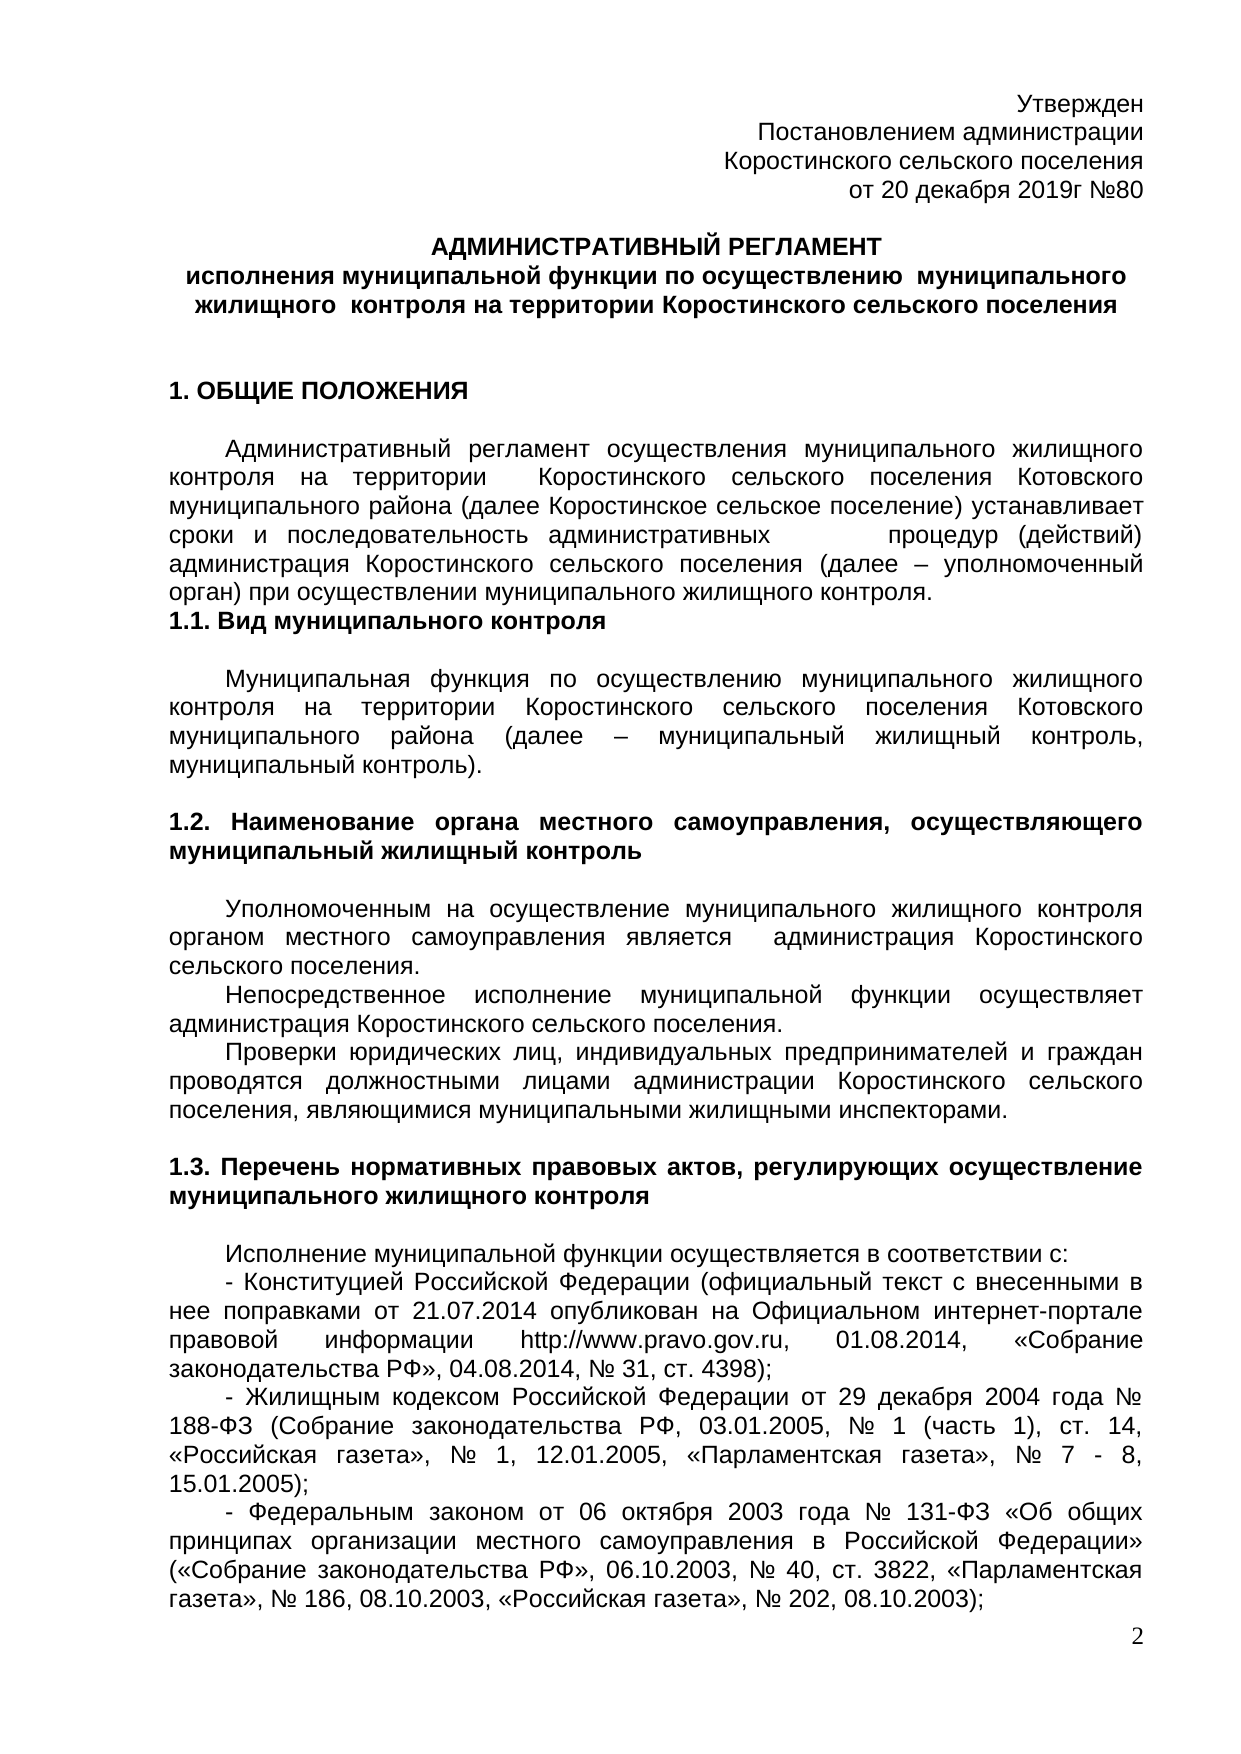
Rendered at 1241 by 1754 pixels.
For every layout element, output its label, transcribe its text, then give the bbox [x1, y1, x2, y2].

text - Федеральным законом от 06 октября 2003 года № 131-ФЗ «Об общих принципах организации местного самоуправления в Российской Федерации» («Собрание законодательства РФ», 06.10.2003, № 40, ст. 3822, «Парламентская газета», № 186, 08.10.2003, «Российская газета», № 202, 08.10.2003); [169, 1497, 1144, 1612]
text Административный регламент осуществления муниципального жилищного контроля на территории Коростинского сельского поселения Котовского муниципального района (далее Коростинское сельское поселение) устанавливает сроки и последовательность административных процедур (действий) администрация Коростинского сельского поселения (далее – уполномоченный орган) при осуществлении муниципального жилищного контроля. [169, 434, 1144, 606]
text 1.1. Вид муниципального контроля [169, 606, 1144, 635]
text Постановлением администрации [169, 117, 1144, 146]
text 1.2. Наименование органа местного самоуправления, осуществляющего муниципальный жилищный контроль [169, 807, 1144, 865]
text - Жилищным кодексом Российской Федерации от 29 декабря 2004 года № 188-ФЗ (Собрание законодательства РФ, 03.01.2005, № 1 (часть 1), ст. 14, «Российская газета», № 1, 12.01.2005, «Парламентская газета», № 7 - 8, 15.01.2005); [169, 1382, 1144, 1497]
text Уполномоченным на осуществление муниципального жилищного контроля органом местного самоуправления является администрация Коростинского сельского поселения. [169, 894, 1144, 980]
text от 20 декабря 2019г №80 [169, 175, 1144, 204]
text Утвержден [169, 89, 1144, 117]
text Муниципальная функция по осуществлению муниципального жилищного контроля на территории Коростинского сельского поселения Котовского муниципального района (далее – муниципальный жилищный контроль, муниципальный контроль). [169, 664, 1144, 779]
text Проверки юридических лиц, индивидуальных предпринимателей и граждан проводятся должностными лицами администрации Коростинского сельского поселения, являющимися муниципальными жилищными инспекторами. [169, 1037, 1144, 1124]
text исполнения муниципальной функции по осуществлению муниципального жилищного контроля на территории Коростинского сельского поселения [169, 261, 1144, 319]
text - Конституцией Российской Федерации (официальный текст с внесенными в нее поправками от 21.07.2014 опубликован на Официальном интернет-портале правовой информации http://www.pravo.gov.ru, 01.08.2014, «Собрание законодательства РФ», 04.08.2014, № 31, ст. 4398); [169, 1267, 1144, 1382]
text 1. ОБЩИЕ ПОЛОЖЕНИЯ [169, 376, 1144, 405]
text 1.3. Перечень нормативных правовых актов, регулирующих осуществление муниципального жилищного контроля [169, 1152, 1144, 1210]
text Исполнение муниципальной функции осуществляется в соответствии с: [169, 1239, 1144, 1267]
text Непосредственное исполнение муниципальной функции осуществляет администрация Коростинского сельского поселения. [169, 980, 1144, 1037]
text АДМИНИСТРАТИВНЫЙ РЕГЛАМЕНТ [169, 232, 1144, 261]
text Коростинского сельского поселения [169, 146, 1144, 175]
